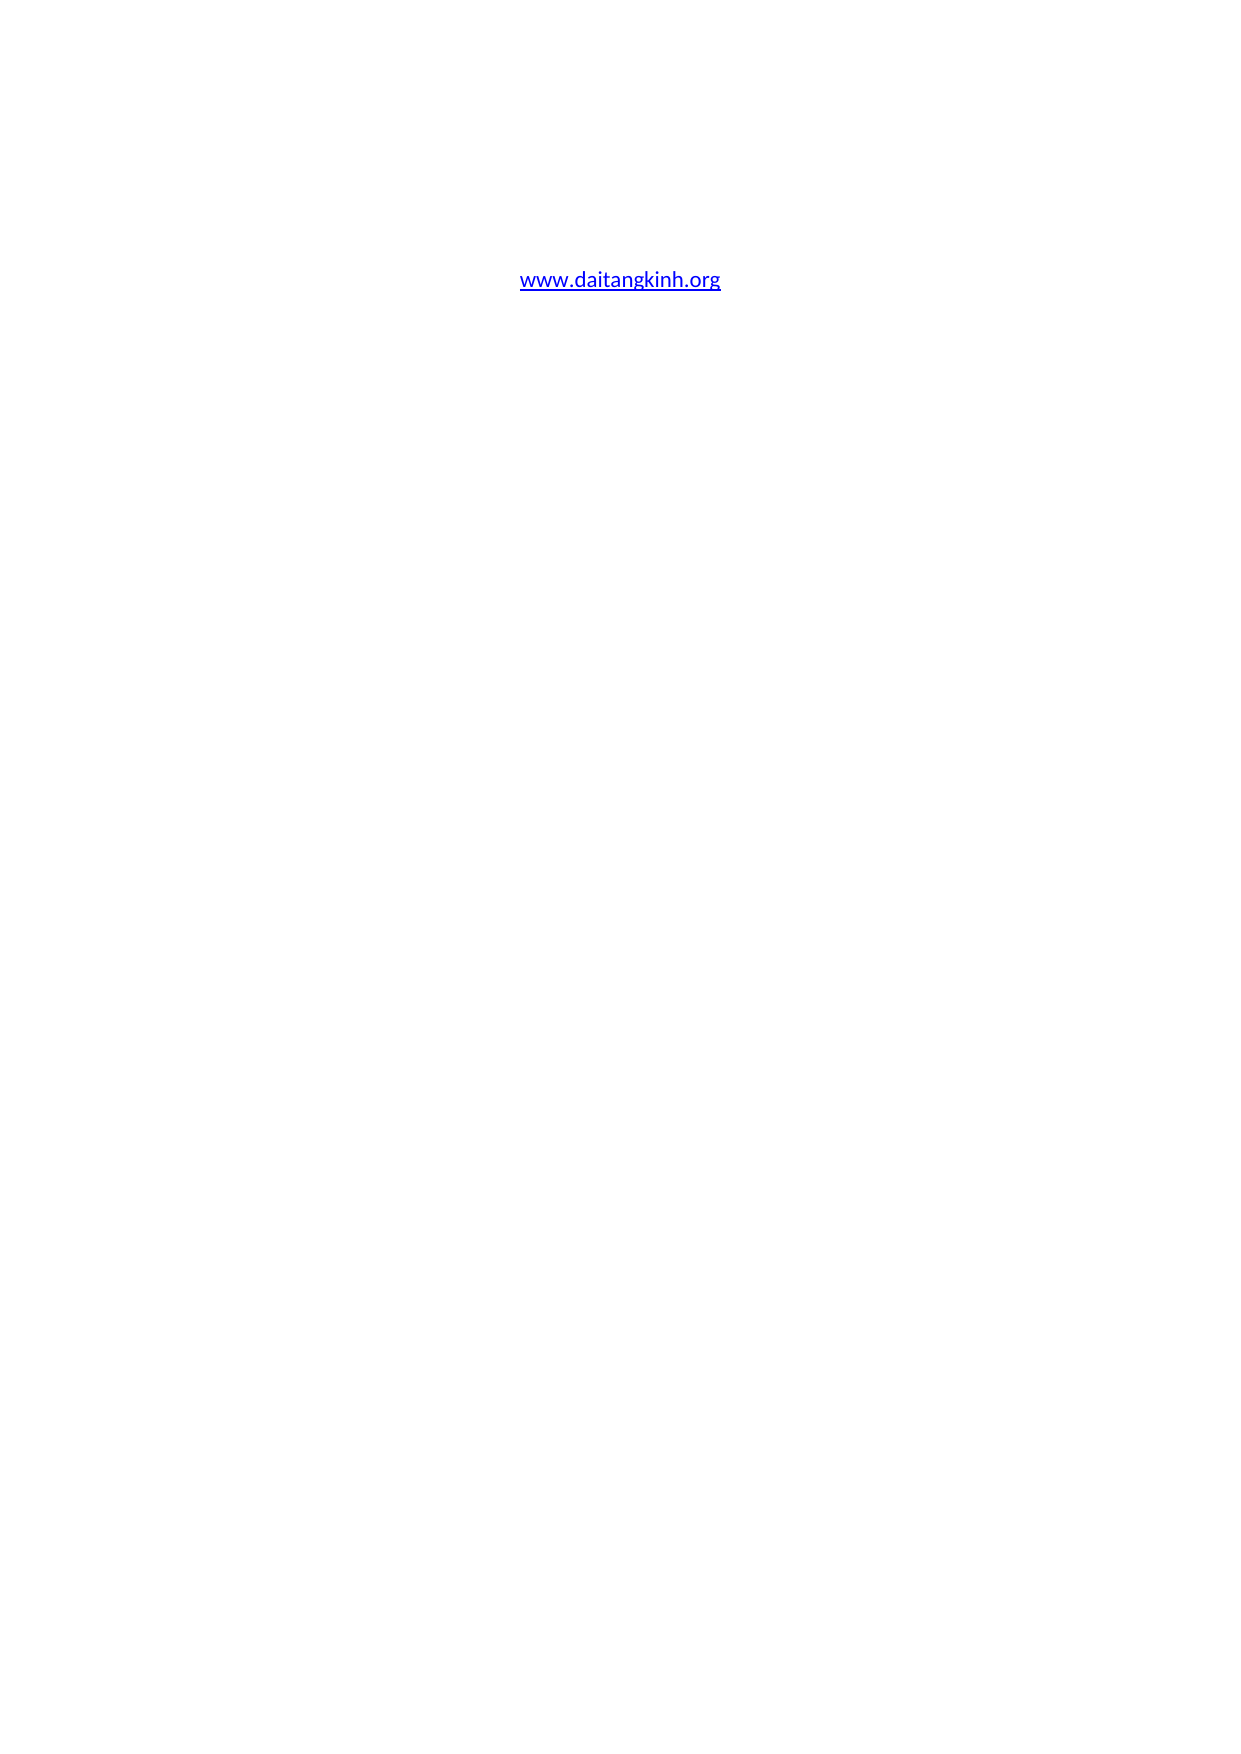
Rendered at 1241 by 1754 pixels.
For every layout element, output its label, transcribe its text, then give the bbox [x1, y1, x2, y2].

text www.daitangkinh.org [175, 265, 1065, 293]
